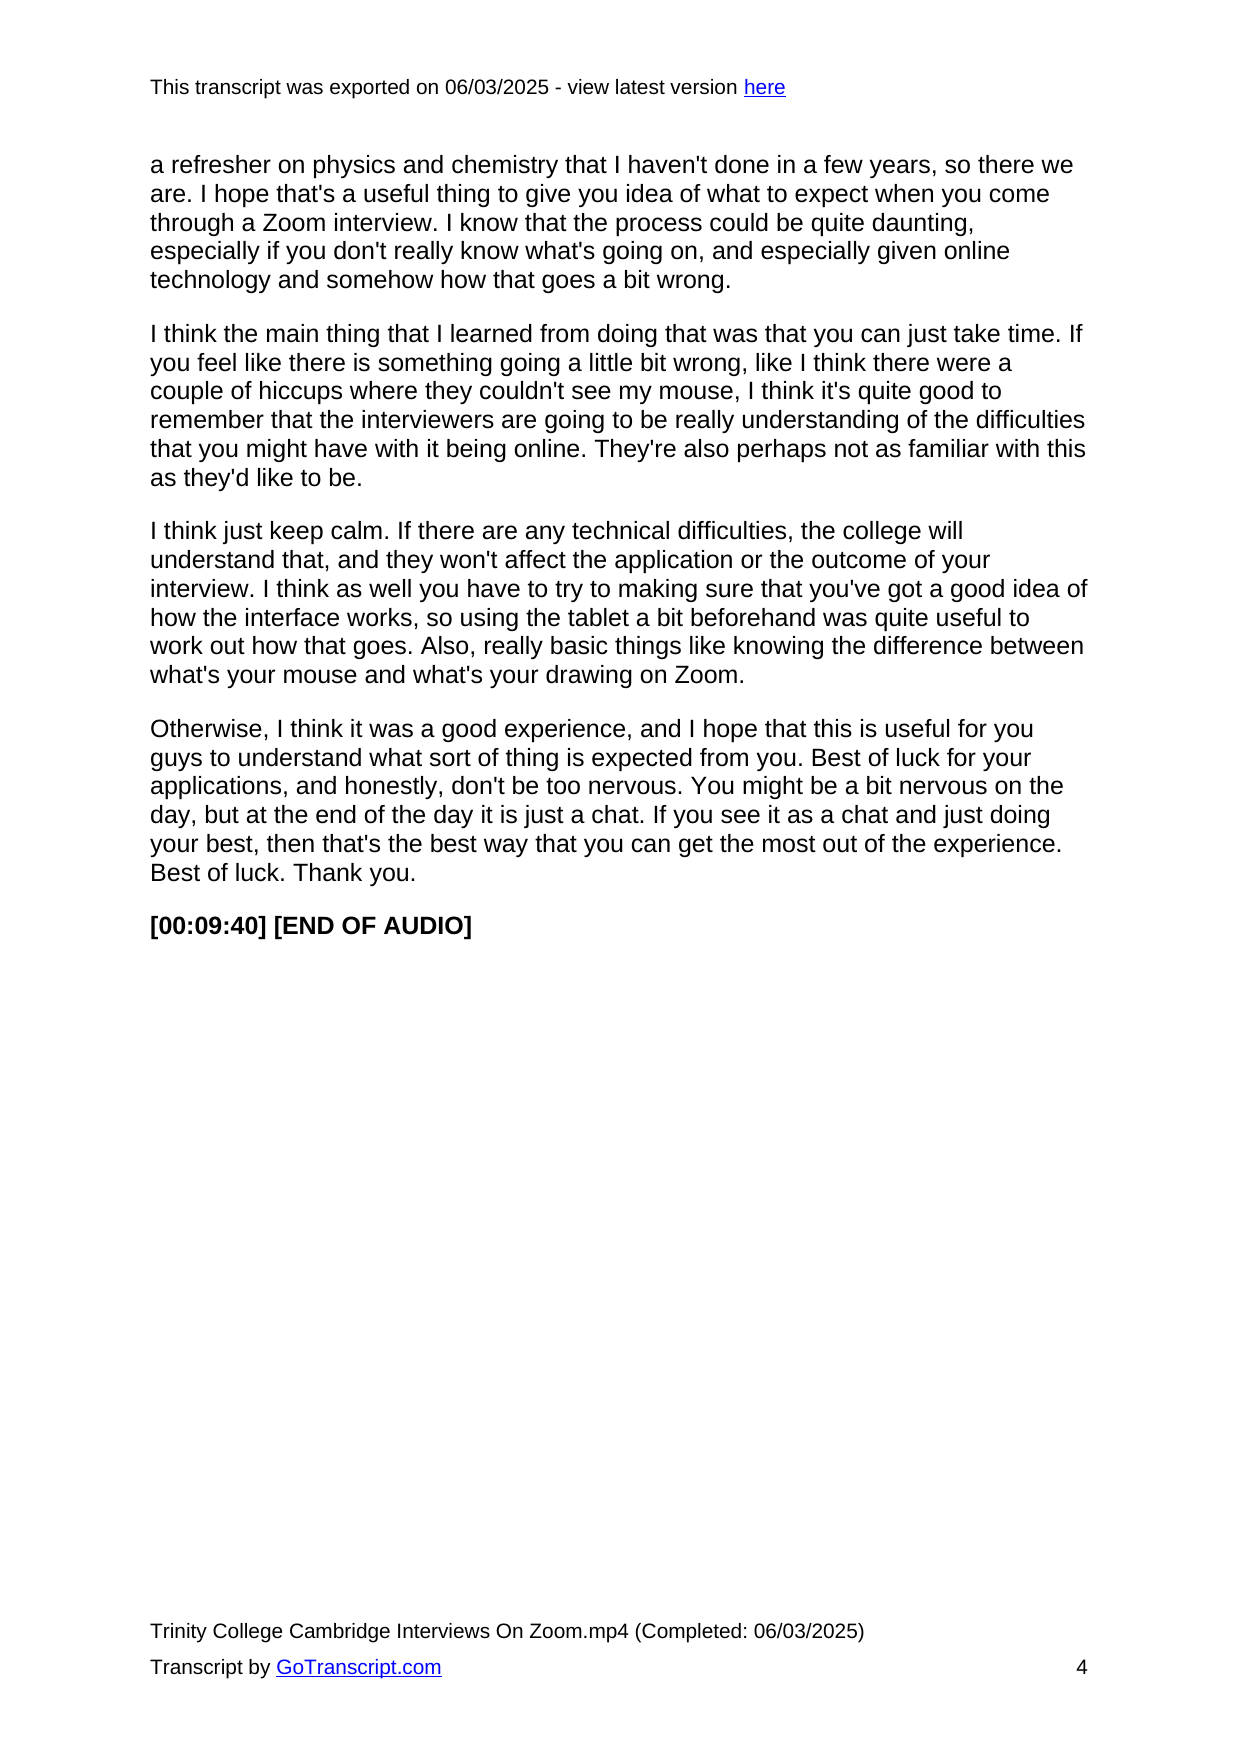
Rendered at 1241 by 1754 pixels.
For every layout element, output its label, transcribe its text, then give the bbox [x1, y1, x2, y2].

text I think just keep calm. If there are any technical difficulties, the college will understand that, and they won't affect the application or the outcome of your interview. I think as well you have to try to making sure that you've got a good idea of how the interface works, so using the tablet a bit beforehand was quite useful to work out how that goes. Also, really basic things like knowing the difference between what's your mouse and what's your drawing on Zoom. [150, 516, 1090, 689]
text I think the main thing that I learned from doing that was that you can just take time. If you feel like there is something going a little bit wrong, like I think there were a couple of hiccups where they couldn't see my mouse, I think it's quite good to remember that the interviewers are going to be really understanding of the difficulties that you might have with it being online. They're also perhaps not as familiar with this as they'd like to be. [150, 319, 1090, 491]
text [00:09:40] [END OF AUDIO] [150, 911, 1090, 940]
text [150, 150, 1090, 294]
text Otherwise, I think it was a good experience, and I hope that this is useful for you guys to understand what sort of thing is expected from you. Best of luck for your applications, and honestly, don't be too nervous. You might be a bit nervous on the day, but at the end of the day it is just a chat. If you see it as a chat and just doing your best, then that's the best way that you can get the most out of the experience. Best of luck. Thank you. [150, 714, 1090, 886]
